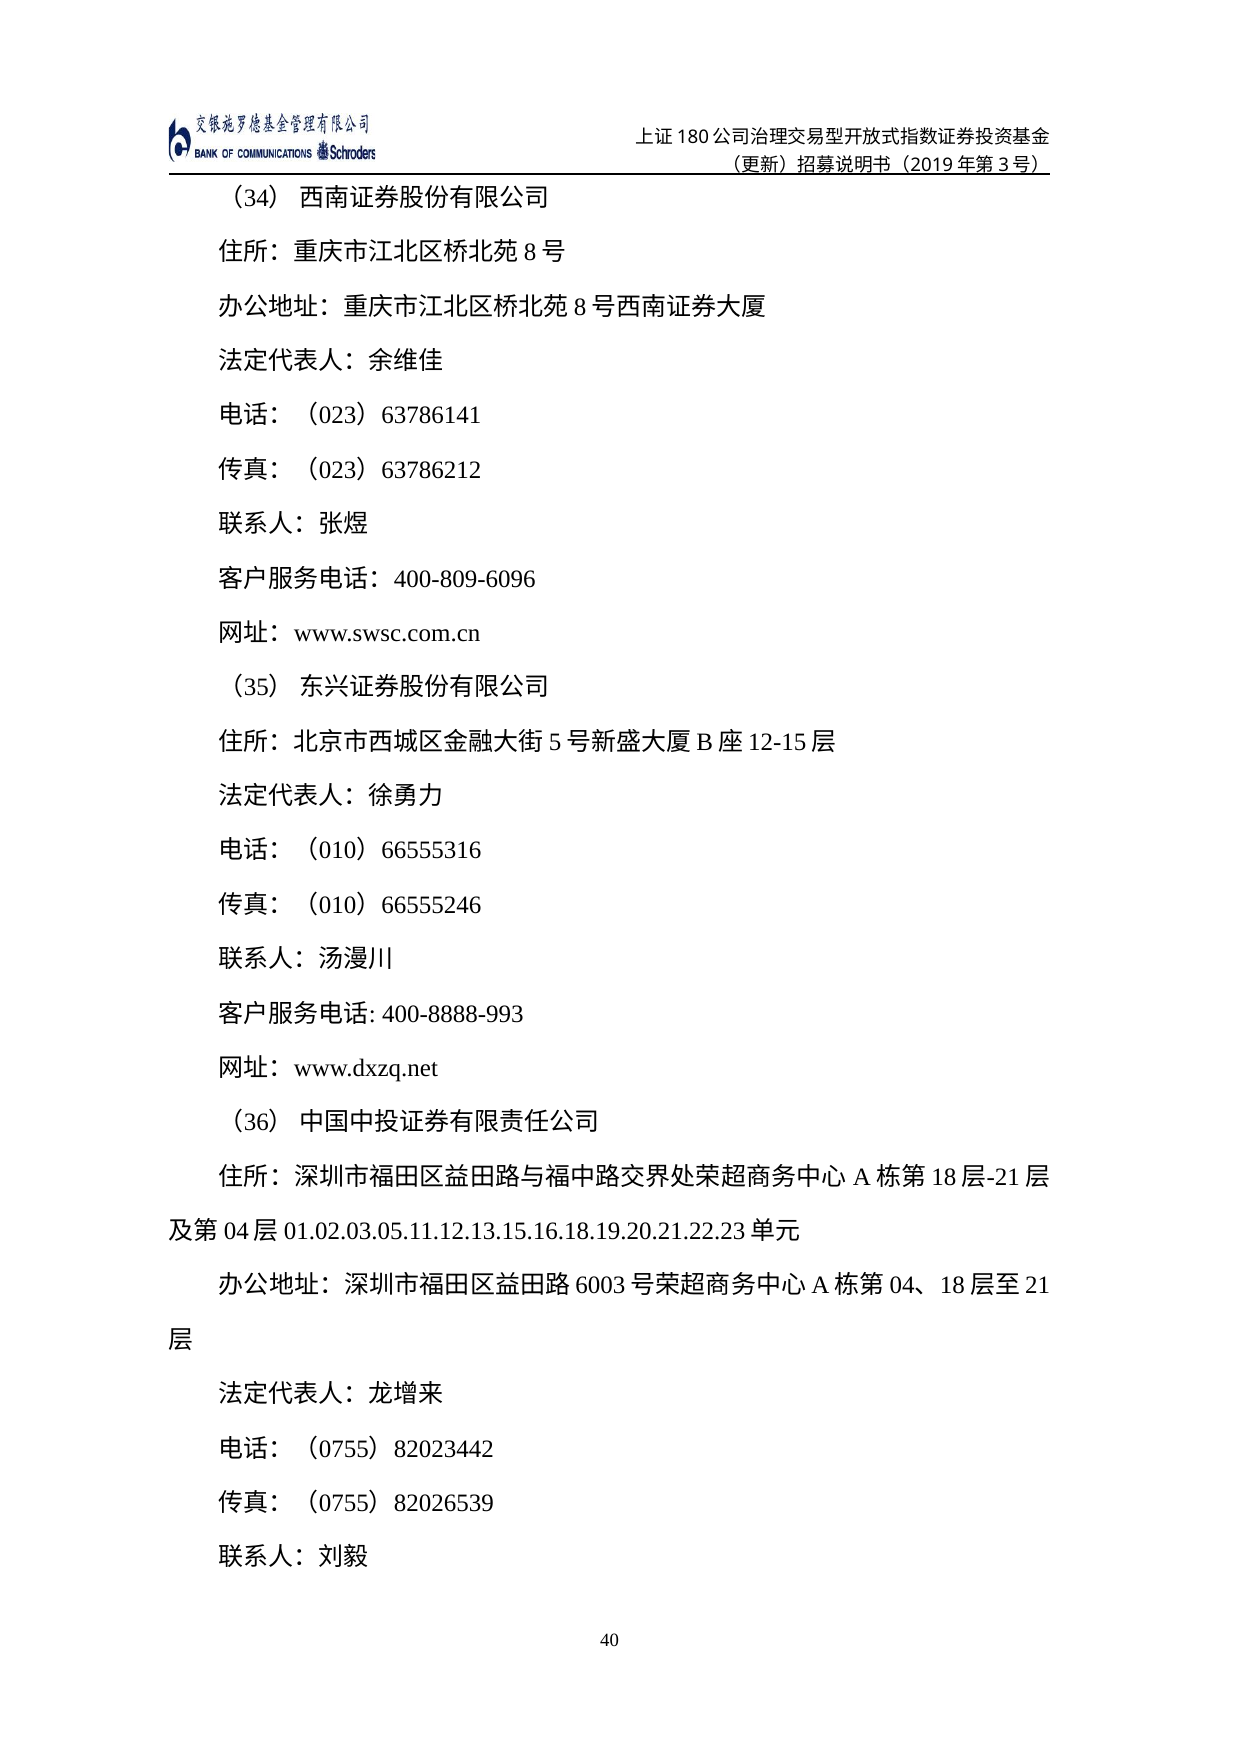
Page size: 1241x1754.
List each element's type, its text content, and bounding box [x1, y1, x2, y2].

text （36） 中国中投证券有限责任公司 [169, 1102, 1050, 1138]
text 传真：（0755）82026539 [169, 1482, 1050, 1519]
text 电话：（0755）82023442 [169, 1428, 1050, 1464]
text 传真：（010）66555246 [169, 884, 1050, 921]
text （34） 西南证券股份有限公司 [169, 177, 1050, 214]
text 住所：深圳市福田区益田路与福中路交界处荣超商务中心A栋第18层-21层及第04层01.02.03.05.11.12.13.15.16.18.19.20.21.22.23单元 [169, 1156, 1050, 1247]
text 法定代表人：龙增来 [169, 1374, 1050, 1410]
text 住所：北京市西城区金融大街5号新盛大厦B座12-15层 [169, 721, 1050, 757]
text 客户服务电话: 400-8888-993 [169, 993, 1050, 1029]
text 法定代表人：余维佳 [169, 341, 1050, 377]
text 网址：www.dxzq.net [169, 1047, 1050, 1084]
text 联系人：张煜 [169, 504, 1050, 540]
text 住所：重庆市江北区桥北苑8号 [169, 232, 1050, 268]
text （35） 东兴证券股份有限公司 [169, 667, 1050, 703]
text 联系人：刘毅 [169, 1537, 1050, 1573]
text 法定代表人：徐勇力 [169, 776, 1050, 812]
picture [168, 113, 375, 162]
text 电话：（010）66555316 [169, 830, 1050, 866]
text 联系人：汤漫川 [169, 939, 1050, 975]
text 传真：（023）63786212 [169, 449, 1050, 486]
text 网址：www.swsc.com.cn [169, 612, 1050, 649]
text 客户服务电话：400-809-6096 [169, 558, 1050, 594]
text 办公地址：深圳市福田区益田路6003号荣超商务中心A栋第04、18层至21层 [169, 1265, 1050, 1356]
text 电话：（023）63786141 [169, 395, 1050, 431]
text 办公地址：重庆市江北区桥北苑8号西南证券大厦 [169, 286, 1050, 322]
